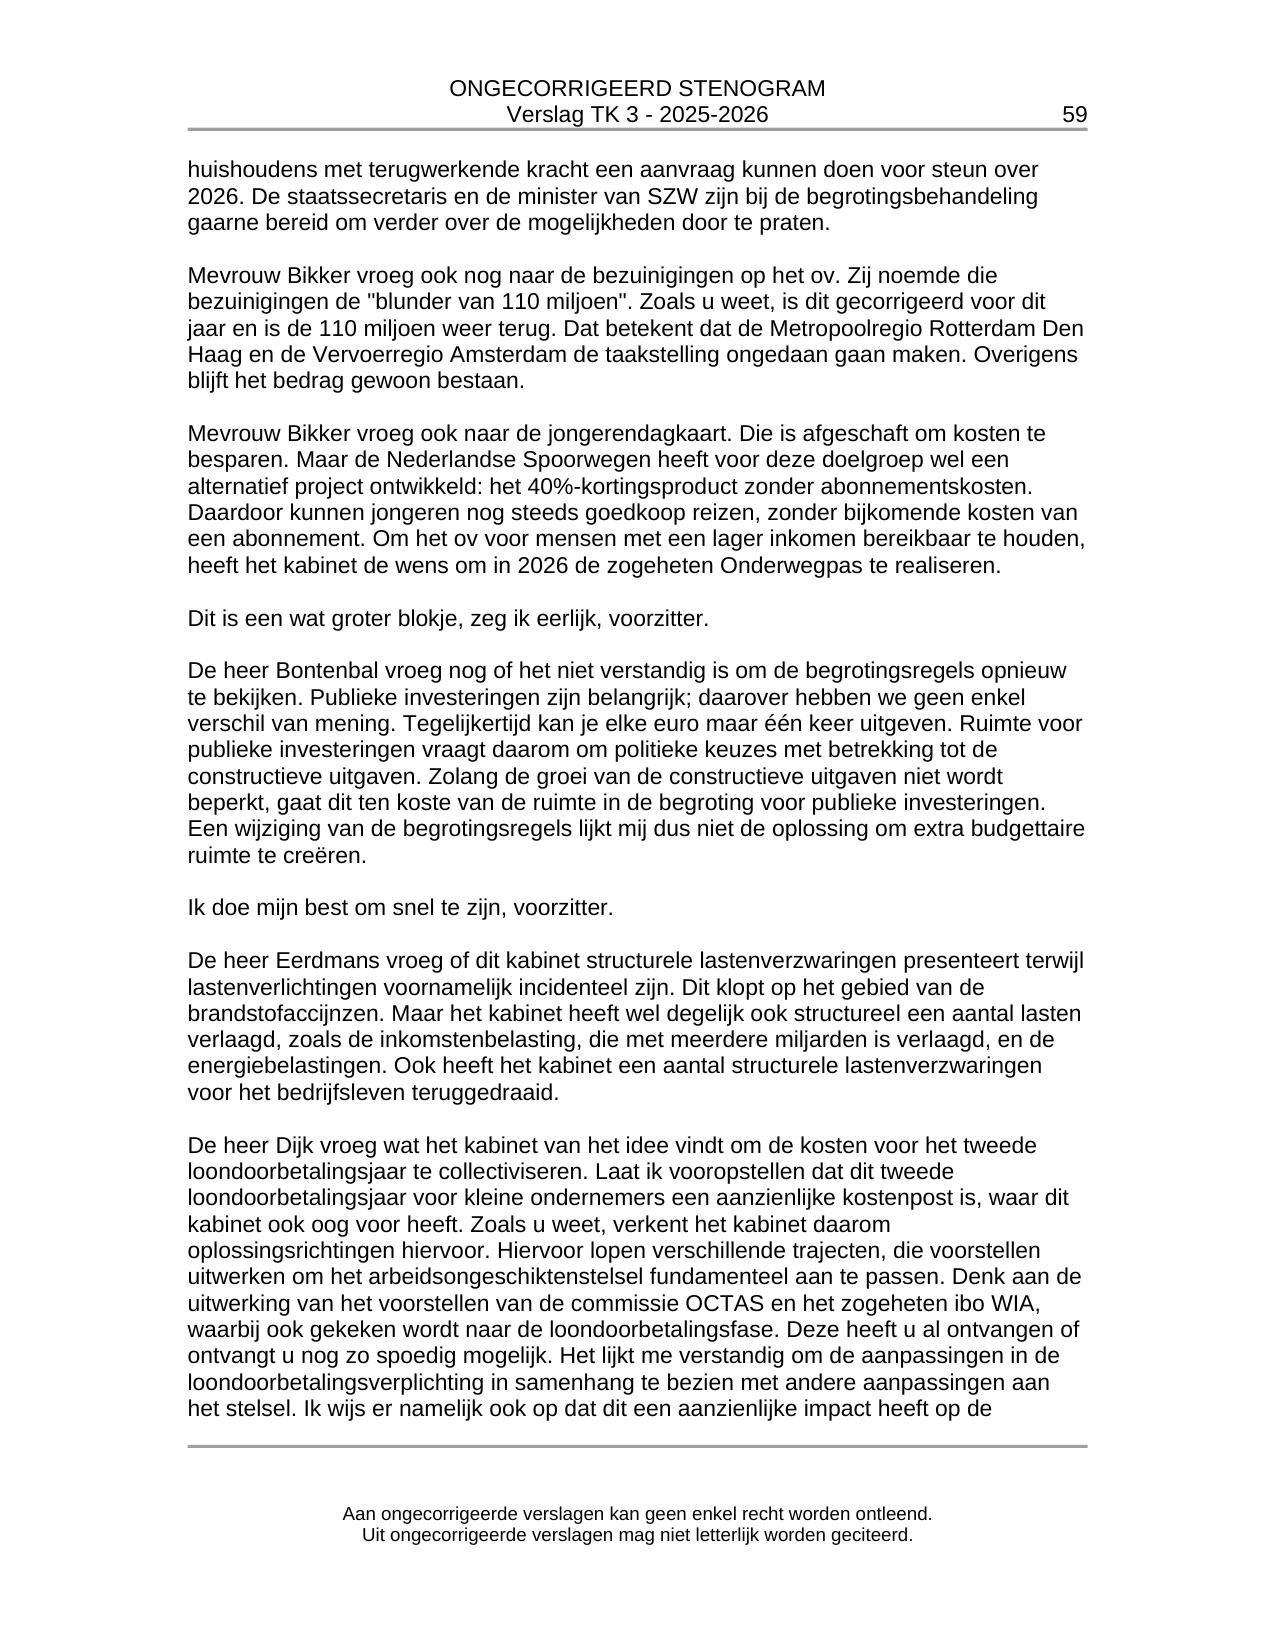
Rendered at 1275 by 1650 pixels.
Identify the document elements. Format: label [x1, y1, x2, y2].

text [187, 156, 1087, 1421]
